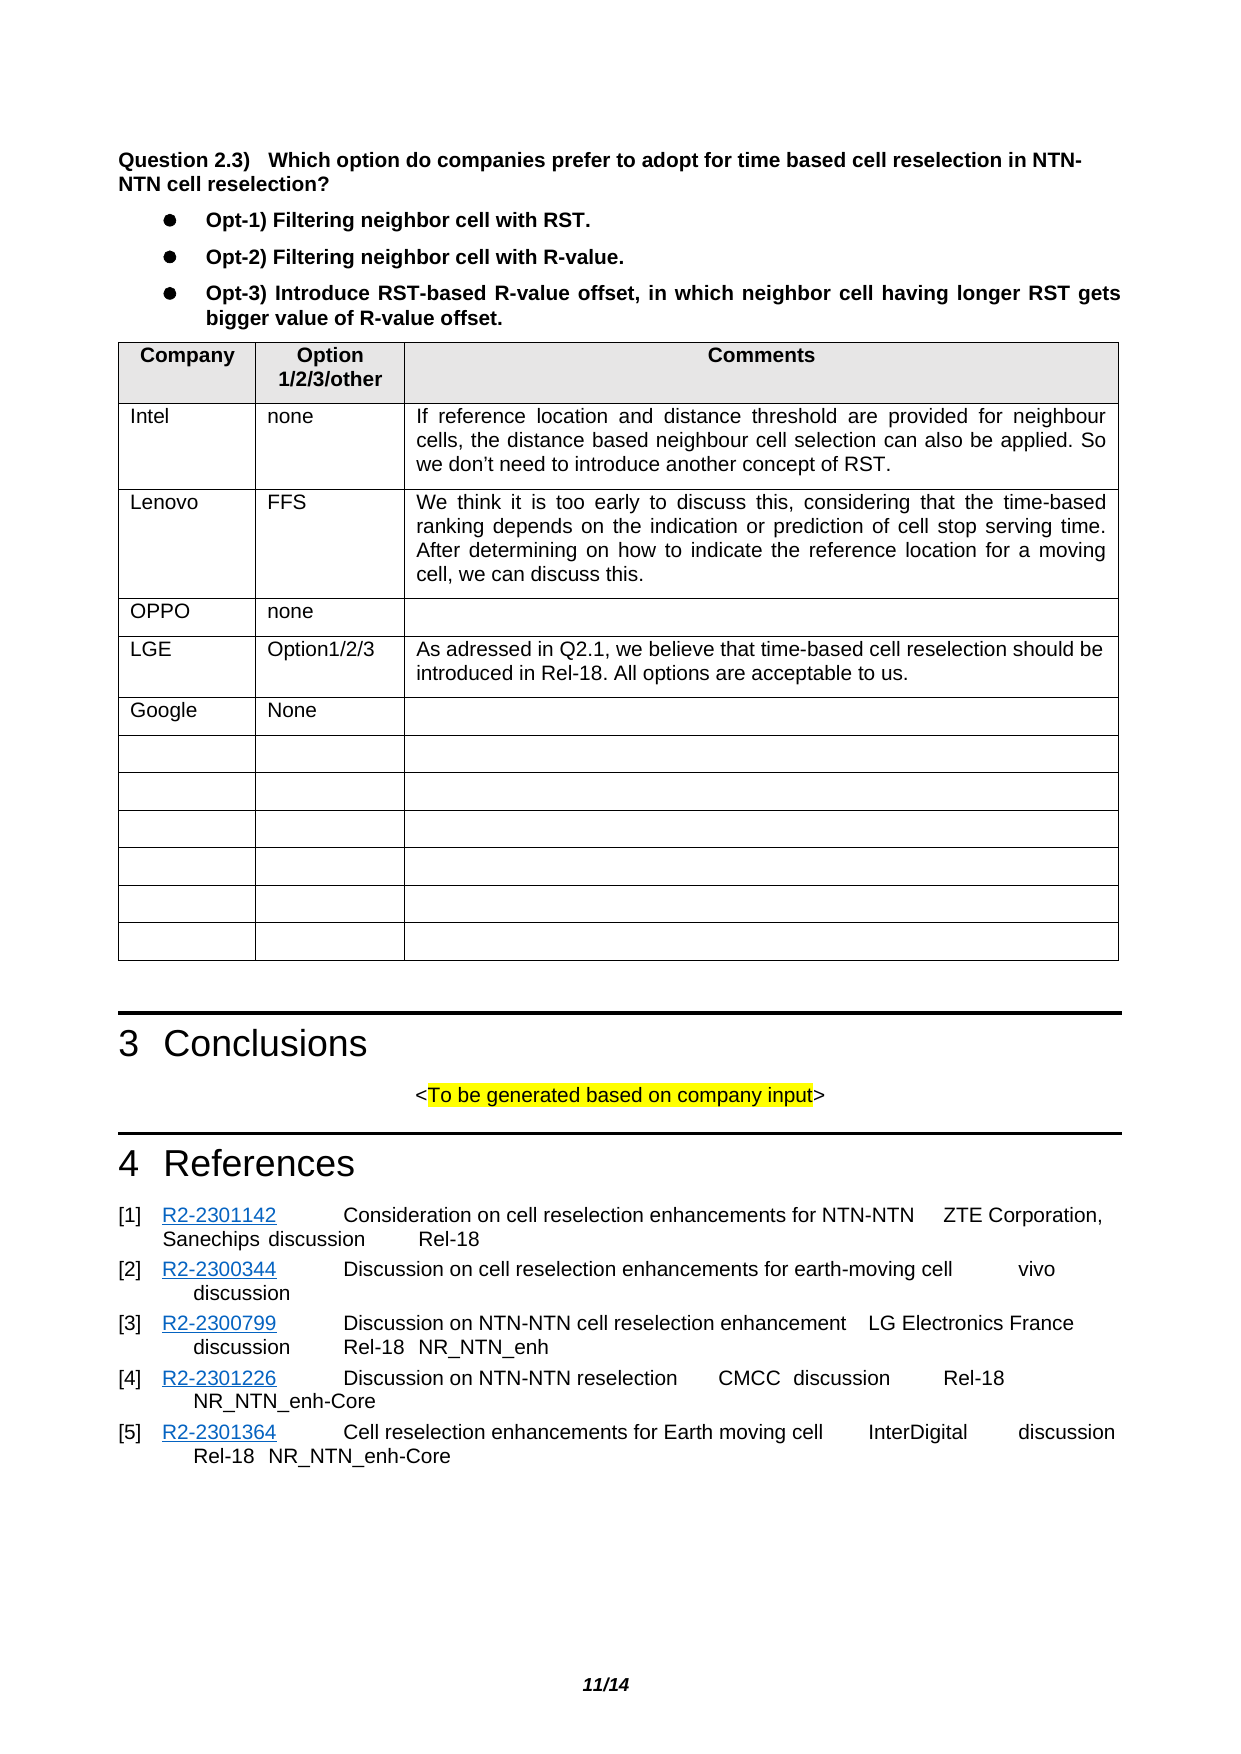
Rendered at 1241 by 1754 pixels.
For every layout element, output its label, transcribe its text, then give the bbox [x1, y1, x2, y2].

table_cell [256, 848, 404, 884]
table_cell [256, 736, 404, 772]
table_cell If reference location and distance threshold are provided for neighbour cells, the distance based neighbour cell selection can also be applied. So we don’t need to introduce another concept of RST. [405, 404, 1118, 489]
table_cell LGE [119, 637, 255, 697]
table_cell Lenovo [119, 490, 255, 598]
table_cell None [256, 698, 404, 734]
table_header Comments [405, 343, 1118, 403]
title R2-2300344 Discussion on cell reselection enhancements for earth-moving cell vivo discussion [118, 1257, 1122, 1305]
table_cell As adressed in Q2.1, we believe that time-based cell reselection should be introduced in Rel-18. All options are acceptable to us. [405, 637, 1118, 697]
table_cell [119, 811, 255, 847]
table_cell Google [119, 698, 255, 734]
text Question 2.3) Which option do companies prefer to adopt for time based cell reselection in NTN-NTN cell reselection? [118, 148, 1122, 196]
title R2-2301142 Consideration on cell reselection enhancements for NTN-NTN ZTE Corporation, Sanechips discussion Rel-18 [118, 1203, 1122, 1251]
subtitle Conclusions [118, 1015, 1122, 1064]
list Opt-2) Filtering neighbor cell with R-value. [162, 245, 1122, 269]
table_cell Option1/2/3 [256, 637, 404, 697]
table_cell none [256, 599, 404, 636]
title R2-2300799 Discussion on NTN-NTN cell reselection enhancement LG Electronics France discussion Rel-18 NR_NTN_enh [118, 1311, 1122, 1359]
table_cell [405, 848, 1118, 884]
table_cell [256, 886, 404, 922]
text <To be generated based on company input> [118, 1083, 428, 1107]
title R2-2301226 Discussion on NTN-NTN reselection CMCC discussion Rel-18 NR_NTN_enh-Core [118, 1365, 1122, 1413]
table_cell [256, 811, 404, 847]
subtitle References [118, 1135, 1122, 1184]
table_cell OPPO [119, 599, 255, 636]
list Opt-3) Introduce RST-based R-value offset, in which neighbor cell having longer RST gets bigger value of R-value offset. [162, 281, 1122, 329]
table_cell [405, 886, 1118, 922]
table_cell [405, 811, 1118, 847]
table_cell [119, 736, 255, 772]
table_cell FFS [256, 490, 404, 598]
title R2-2301364 Cell reselection enhancements for Earth moving cell InterDigital discussion Rel-18 NR_NTN_enh-Core [118, 1419, 1122, 1467]
table_cell [119, 848, 255, 884]
table_cell [119, 923, 255, 959]
table_cell [405, 773, 1118, 809]
table_cell [405, 923, 1118, 959]
table_header Company [119, 343, 255, 403]
table_cell We think it is too early to discuss this, considering that the time-based ranking depends on the indication or prediction of cell stop serving time. After determining on how to indicate the reference location for a moving cell, we can discuss this. [405, 490, 1118, 598]
table_cell [405, 698, 1118, 734]
table_cell [119, 773, 255, 809]
table_cell [256, 923, 404, 959]
table_header Option 1/2/3/other [256, 343, 404, 403]
table_cell [405, 736, 1118, 772]
table_cell [405, 599, 1118, 636]
table_cell [256, 773, 404, 809]
list Opt-1) Filtering neighbor cell with RST. [162, 208, 1122, 232]
table_cell [119, 886, 255, 922]
table_cell none [256, 404, 404, 489]
table_cell Intel [119, 404, 255, 489]
text <To be generated based on company input> [813, 1083, 1122, 1107]
